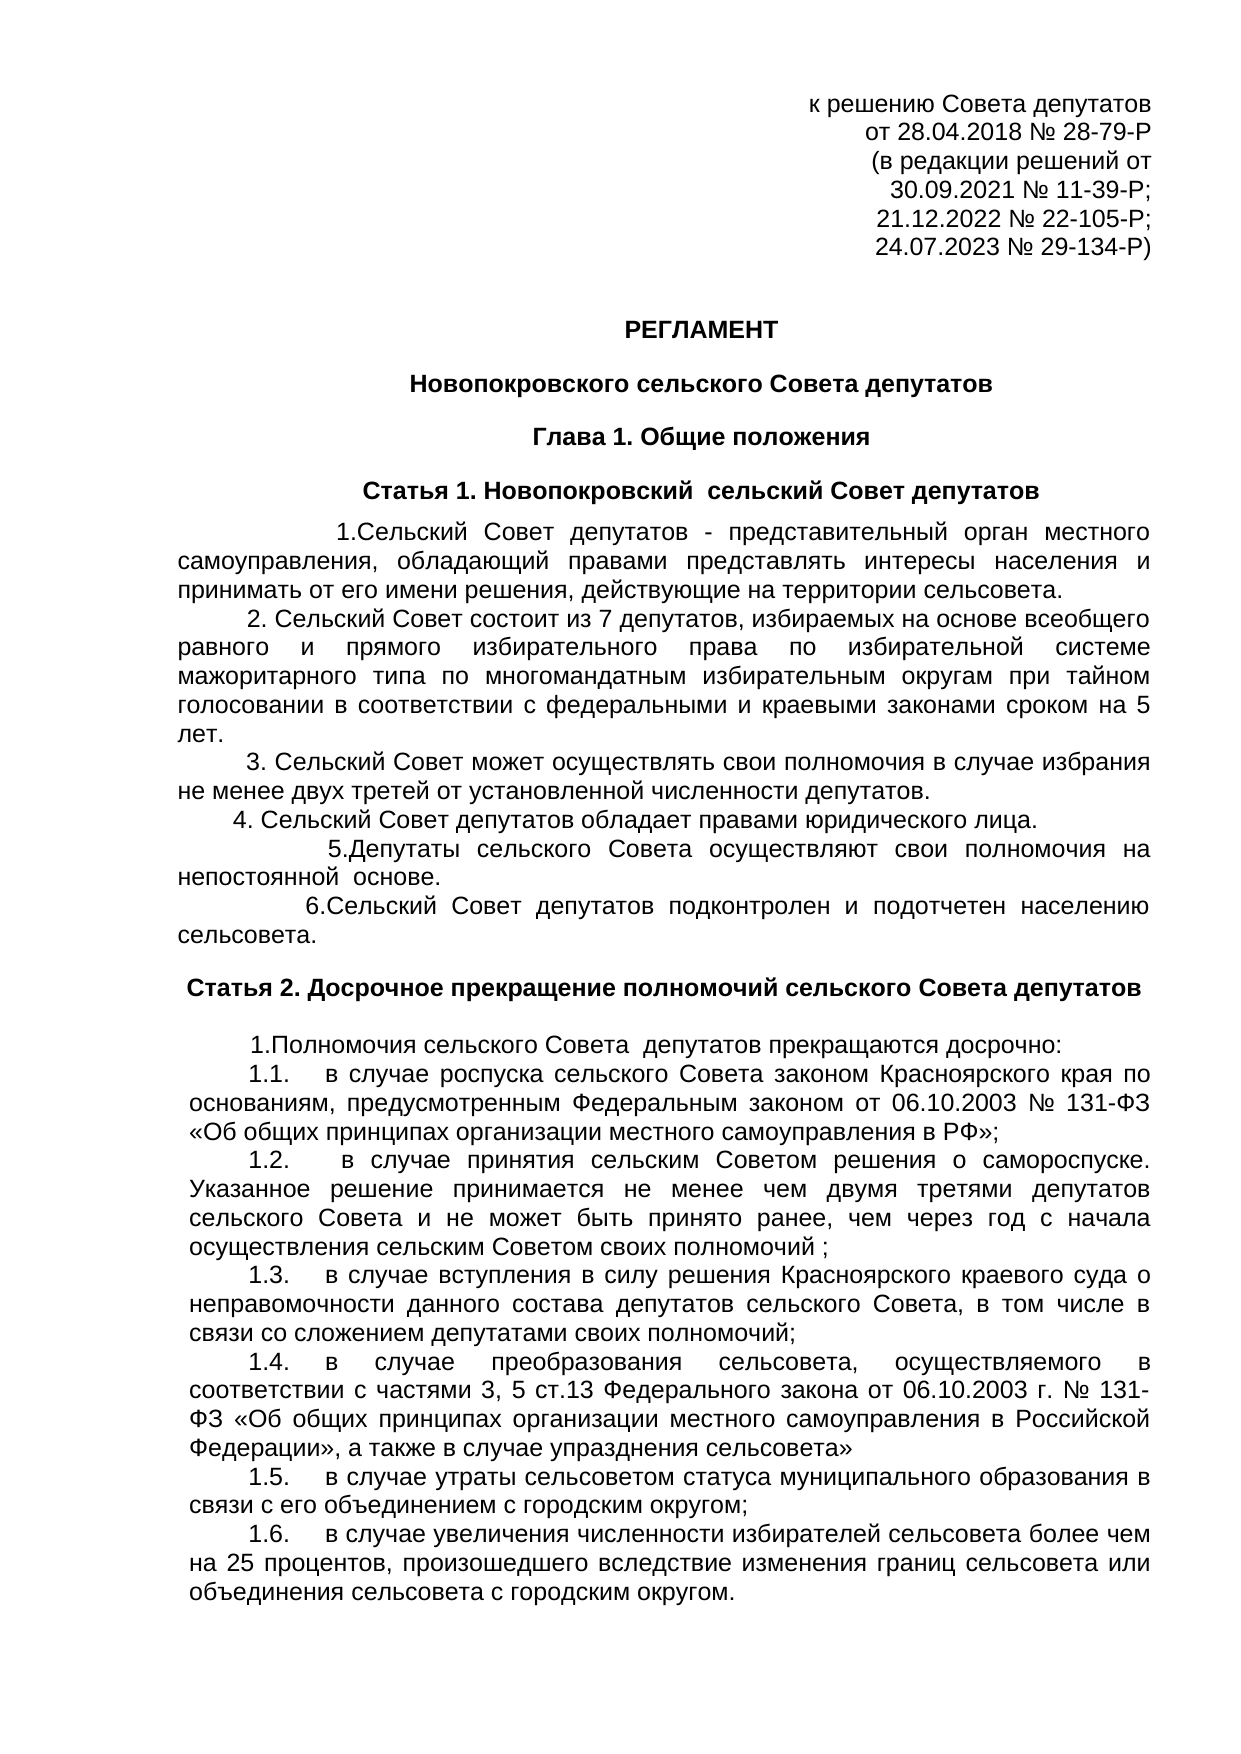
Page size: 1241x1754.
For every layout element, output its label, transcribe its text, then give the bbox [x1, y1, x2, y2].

text 5.Депутаты сельского Совета осуществляют свои полномочия на непостоянной основе. [177, 834, 1152, 891]
text 1.Полномочия сельского Совета депутатов прекращаются досрочно: [177, 1030, 1152, 1059]
text 1.Сельский Совет депутатов - представительный орган местного самоуправления, обладающий правами представлять интересы населения и принимать от его имени решения, действующие на территории сельсовета. [177, 517, 1152, 604]
list в случае увеличения численности избирателей сельсовета более чем на 25 процентов, произошедшего вследствие изменения границ сельсовета или объединения сельсовета с городским округом. [189, 1519, 1152, 1605]
text к решению Совета депутатов [177, 89, 1152, 117]
text 4. Сельский Совет депутатов обладает правами юридического лица. [177, 805, 1152, 834]
text РЕГЛАМЕНТ [177, 315, 1152, 344]
list в случае вступления в силу решения Красноярского краевого суда о неправомочности данного состава депутатов сельского Совета, в том числе в связи со сложением депутатами своих полномочий; [189, 1260, 1152, 1346]
text Глава 1. Общие положения [177, 422, 1152, 451]
text 6.Сельский Совет депутатов подконтролен и подотчетен населению сельсовета. [177, 891, 1152, 949]
text 3. Сельский Совет может осуществлять свои полномочия в случае избрания не менее двух третей от установленной численности депутатов. [177, 747, 1152, 805]
text (в редакции решений от [177, 146, 1152, 175]
list в случае принятия сельским Советом решения о самороспуске. Указанное решение принимается не менее чем двумя третями депутатов сельского Совета и не может быть принято ранее, чем через год с начала осуществления сельским Советом своих полномочий ; [189, 1145, 1152, 1260]
text 2. Сельский Совет состоит из 7 депутатов, избираемых на основе всеобщего равного и прямого избирательного права по избирательной системе мажоритарного типа по многомандатным избирательным округам при тайном голосовании в соответствии с федеральными и краевыми законами сроком на 5 лет. [177, 604, 1152, 747]
text от 28.04.2018 № 28-79-Р [177, 117, 1152, 146]
text 30.09.2021 № 11-39-Р; [177, 175, 1152, 204]
list в случае преобразования сельсовета, осуществляемого в соответствии с частями 3, 5 ст.13 Федерального закона от 06.10.2003 г. № 131-ФЗ «Об общих принципах организации местного самоуправления в Российской Федерации», а также в случае упразднения сельсовета» [189, 1346, 1152, 1461]
text 21.12.2022 № 22-105-Р; [177, 204, 1152, 232]
text Статья 1. Новопокровский сельский Совет депутатов [177, 476, 1152, 505]
list в случае утраты сельсоветом статуса муниципального образования в связи с его объединением с городским округом; [189, 1461, 1152, 1519]
text Статья 2. Досрочное прекращение полномочий сельского Совета депутатов [177, 973, 1152, 1001]
text Новопокровского сельского Совета депутатов [177, 369, 1152, 397]
list в случае роспуска сельского Совета законом Красноярского края по основаниям, предусмотренным Федеральным законом от 06.10.2003 № 131-ФЗ «Об общих принципах организации местного самоуправления в РФ»; [189, 1059, 1152, 1145]
text 24.07.2023 № 29-134-Р) [177, 232, 1152, 261]
